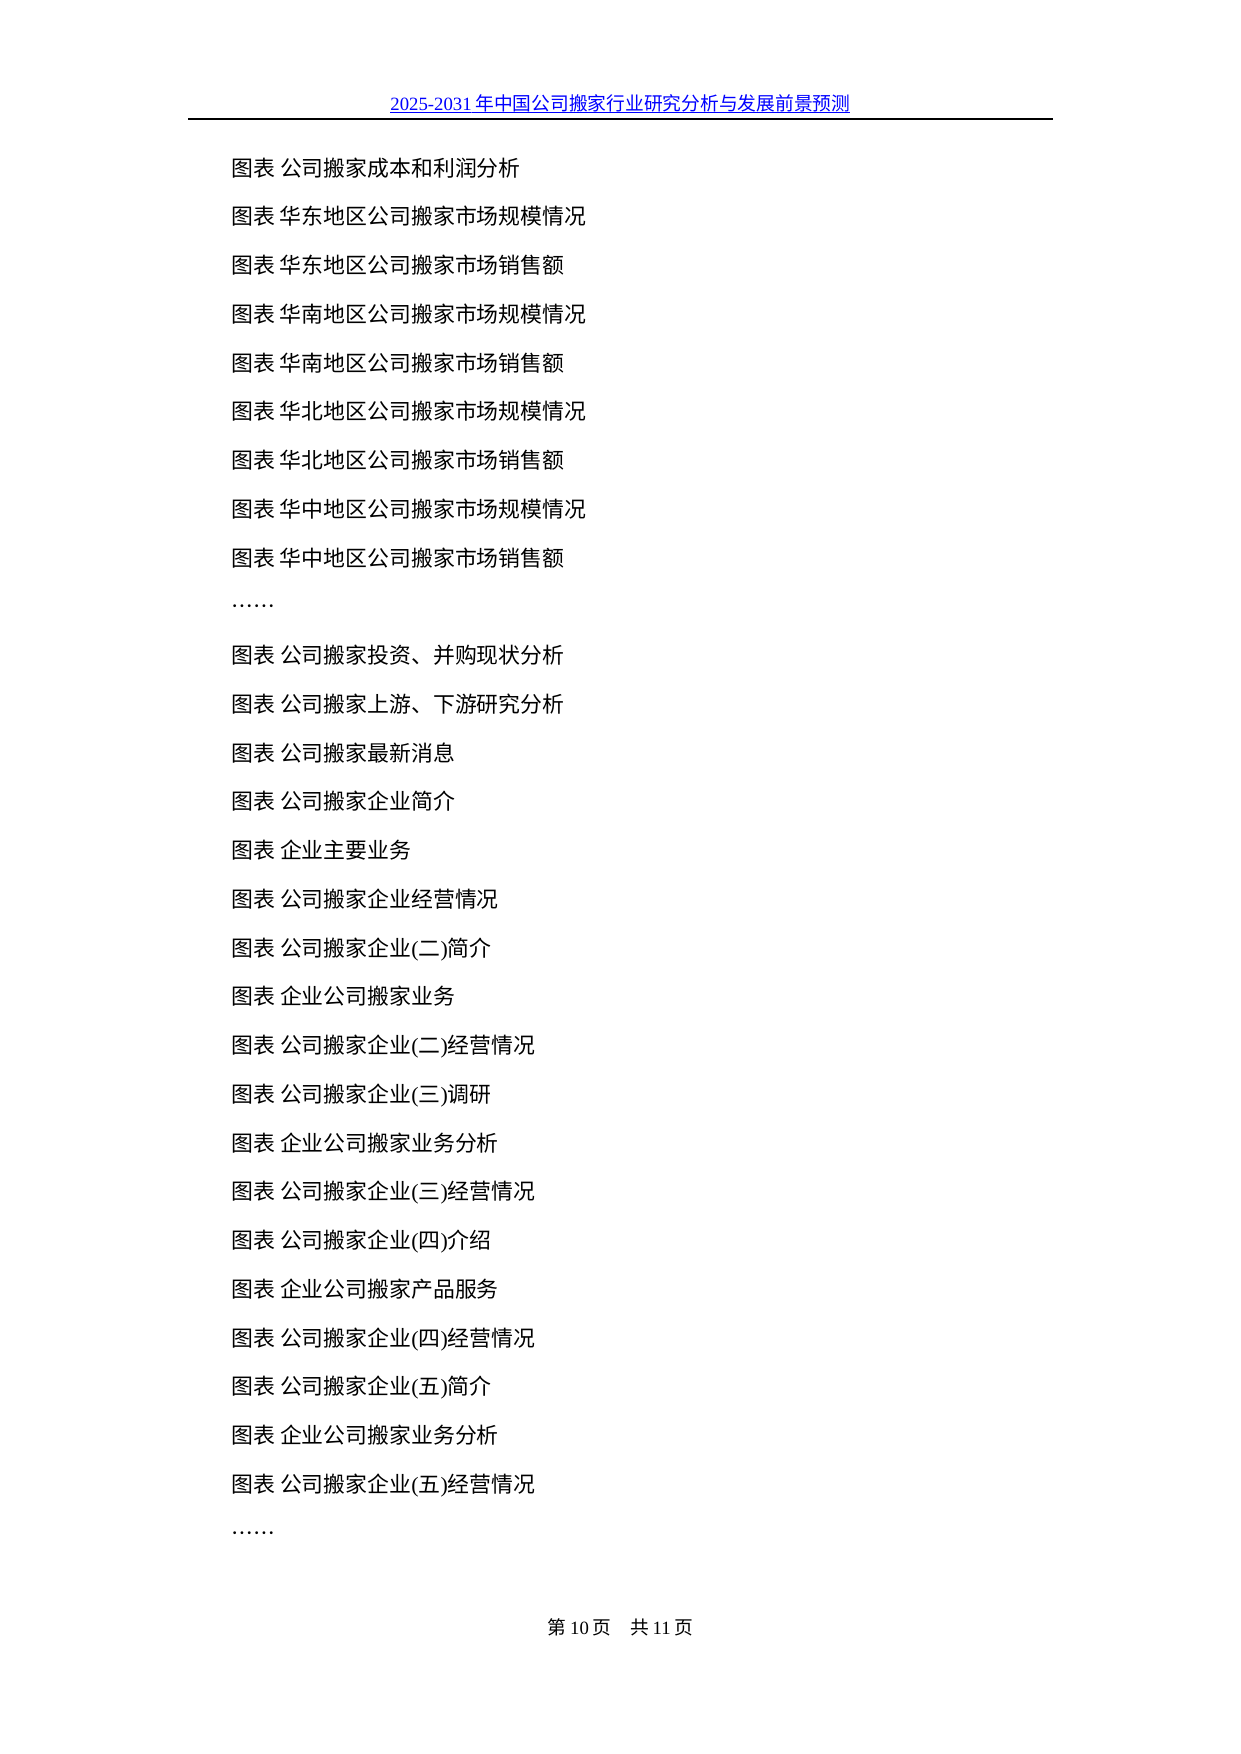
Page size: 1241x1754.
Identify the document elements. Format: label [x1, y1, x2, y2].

text [187, 150, 1053, 1548]
